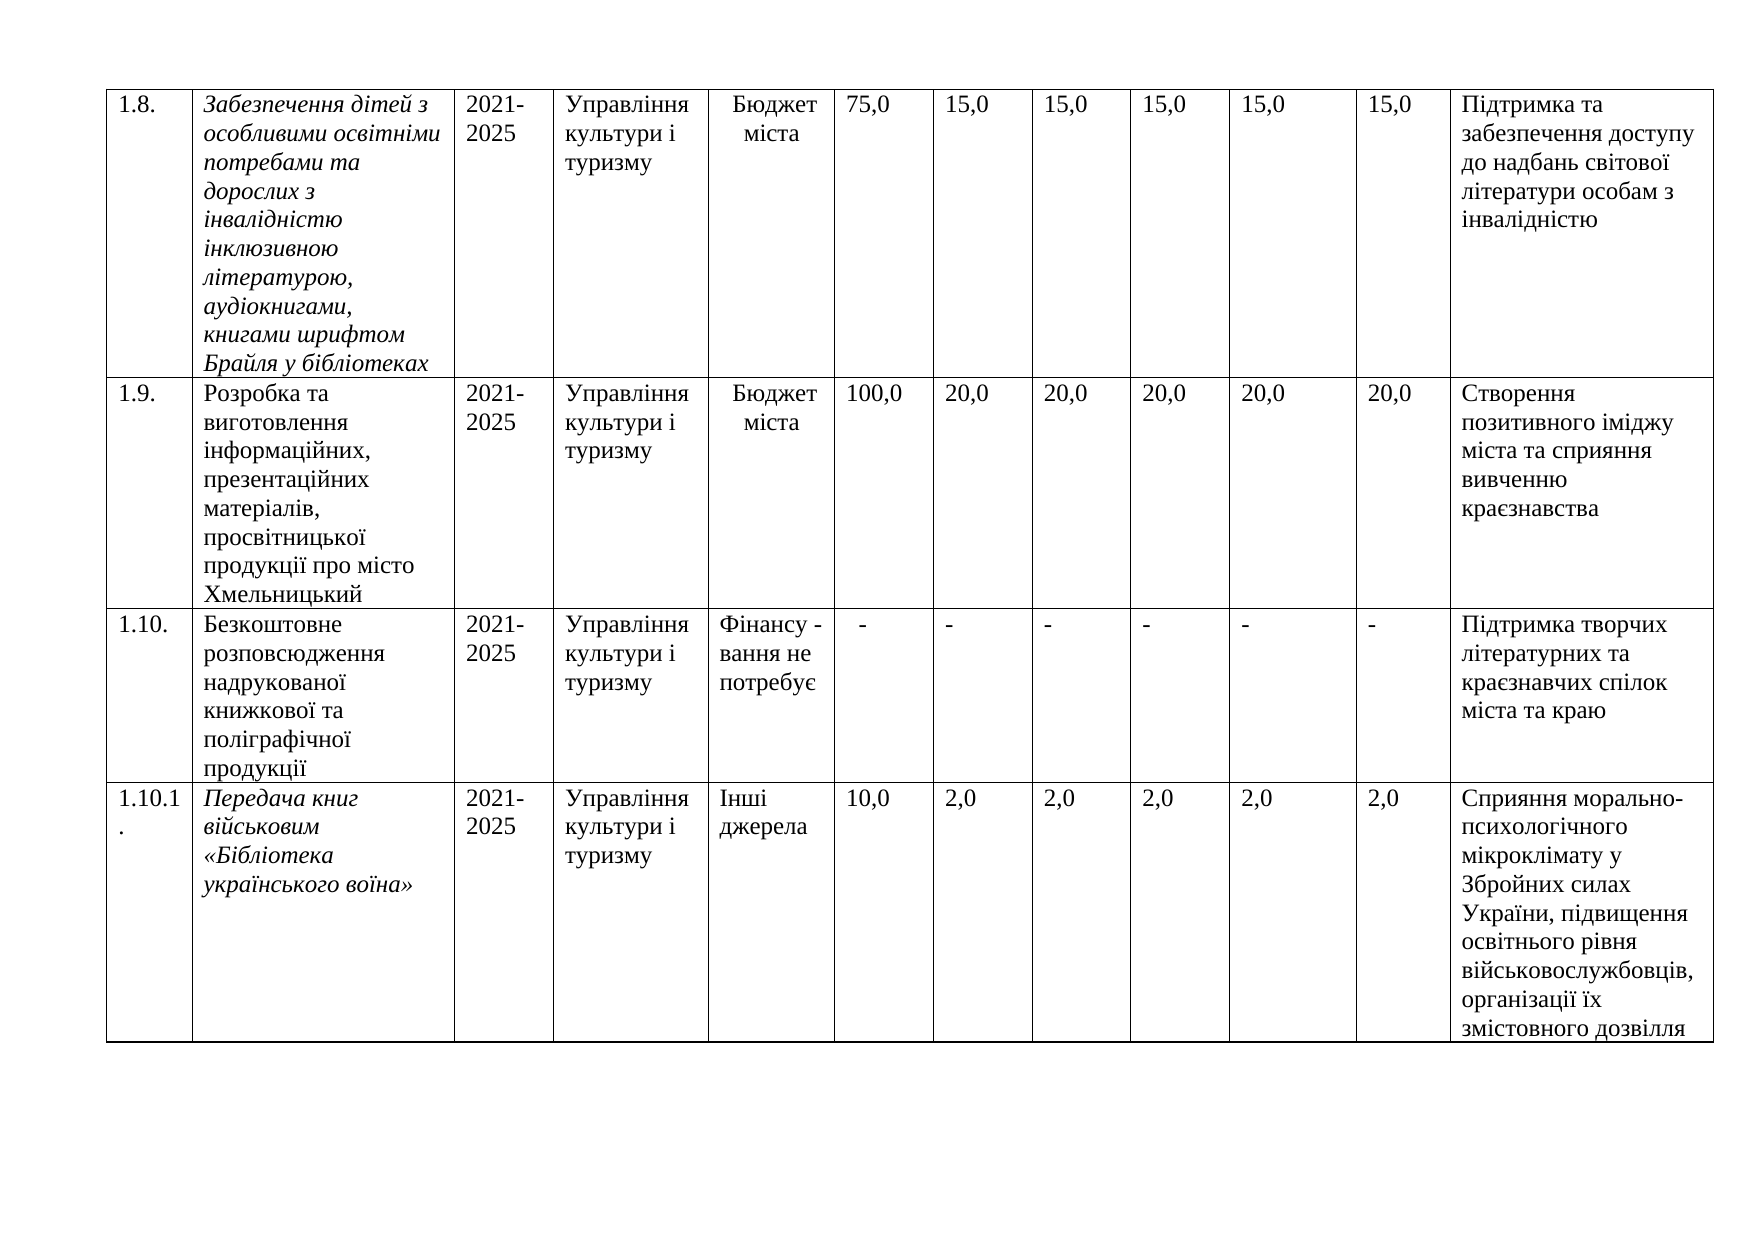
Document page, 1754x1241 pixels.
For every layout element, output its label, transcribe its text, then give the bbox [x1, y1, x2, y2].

table_cell 15,0 [934, 90, 1032, 377]
table_cell 2021-2025 [455, 378, 553, 608]
table_cell 2,0 [1131, 783, 1229, 1041]
table_cell Безкоштовне розповсюдження надрукованої книжкової та поліграфічної продукції [193, 609, 454, 782]
table_cell Підтримка та забезпечення доступу до надбань світової літератури особам з інвалідністю [1451, 90, 1713, 377]
table_cell 15,0 [1357, 90, 1450, 377]
table_cell 2021-2025 [455, 783, 553, 1041]
table_cell 15,0 [1033, 90, 1130, 377]
table_cell 75,0 [835, 90, 933, 377]
table_cell Сприяння морально-психологічного мікроклімату у Збройних силах України, підвищення освітнього рівня військовослужбовців, організації їх змістовного дозвілля [1451, 783, 1713, 1041]
table_cell 2021-2025 [455, 609, 553, 782]
table_cell 20,0 [1033, 378, 1130, 608]
table_cell Управління культури і туризму [554, 378, 708, 608]
table_cell - [835, 609, 933, 782]
table_cell Забезпечення дітей з особливими освітніми потребами та дорослих з інвалідністю інклюзивною літературою, аудіокнигами, книгами шрифтом Брайля у бібліотеках [193, 90, 454, 377]
table_cell Розробка та виготовлення інформаційних, презентаційних матеріалів, просвітницької продукції про місто Хмельницький [193, 378, 454, 608]
table_cell 20,0 [1357, 378, 1450, 608]
table_cell 1.10. [107, 609, 192, 782]
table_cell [554, 90, 708, 377]
table_cell Бюджет міста [709, 378, 834, 608]
table_cell - [1033, 609, 1130, 782]
table_cell 20,0 [1131, 378, 1229, 608]
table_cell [554, 783, 708, 1041]
table_cell 15,0 [1230, 90, 1356, 377]
table_cell Фінансу - вання не потребує [709, 609, 834, 782]
table_cell Управління культури і туризму [554, 609, 708, 782]
table_cell Підтримка творчих літературних та краєзнавчих спілок міста та краю [1451, 609, 1713, 782]
table_cell 15,0 [1131, 90, 1229, 377]
table_cell 1.8. [107, 90, 192, 377]
table_cell 10,0 [835, 783, 933, 1041]
table_cell Бюджет міста [709, 90, 834, 377]
table_cell 2021-2025 [455, 90, 553, 377]
table_cell Передача книг військовим «Бібліотека українського воїна» [193, 783, 454, 1041]
table_cell - [934, 609, 1032, 782]
table_cell 20,0 [934, 378, 1032, 608]
table_cell - [1131, 609, 1229, 782]
table_cell 1.9. [107, 378, 192, 608]
table_cell 2,0 [1357, 783, 1450, 1041]
table_cell 100,0 [835, 378, 933, 608]
table_cell Інші джерела [709, 783, 834, 1041]
table_cell 1.10.1. [107, 783, 192, 1041]
table_cell - [1357, 609, 1450, 782]
table_cell 2,0 [934, 783, 1032, 1041]
table_cell - [1230, 609, 1356, 782]
table_cell Створення позитивного іміджу міста та сприяння вивченню краєзнавства [1451, 378, 1713, 608]
table_cell 2,0 [1230, 783, 1356, 1041]
table_cell 2,0 [1033, 783, 1130, 1041]
table_cell 20,0 [1230, 378, 1356, 608]
